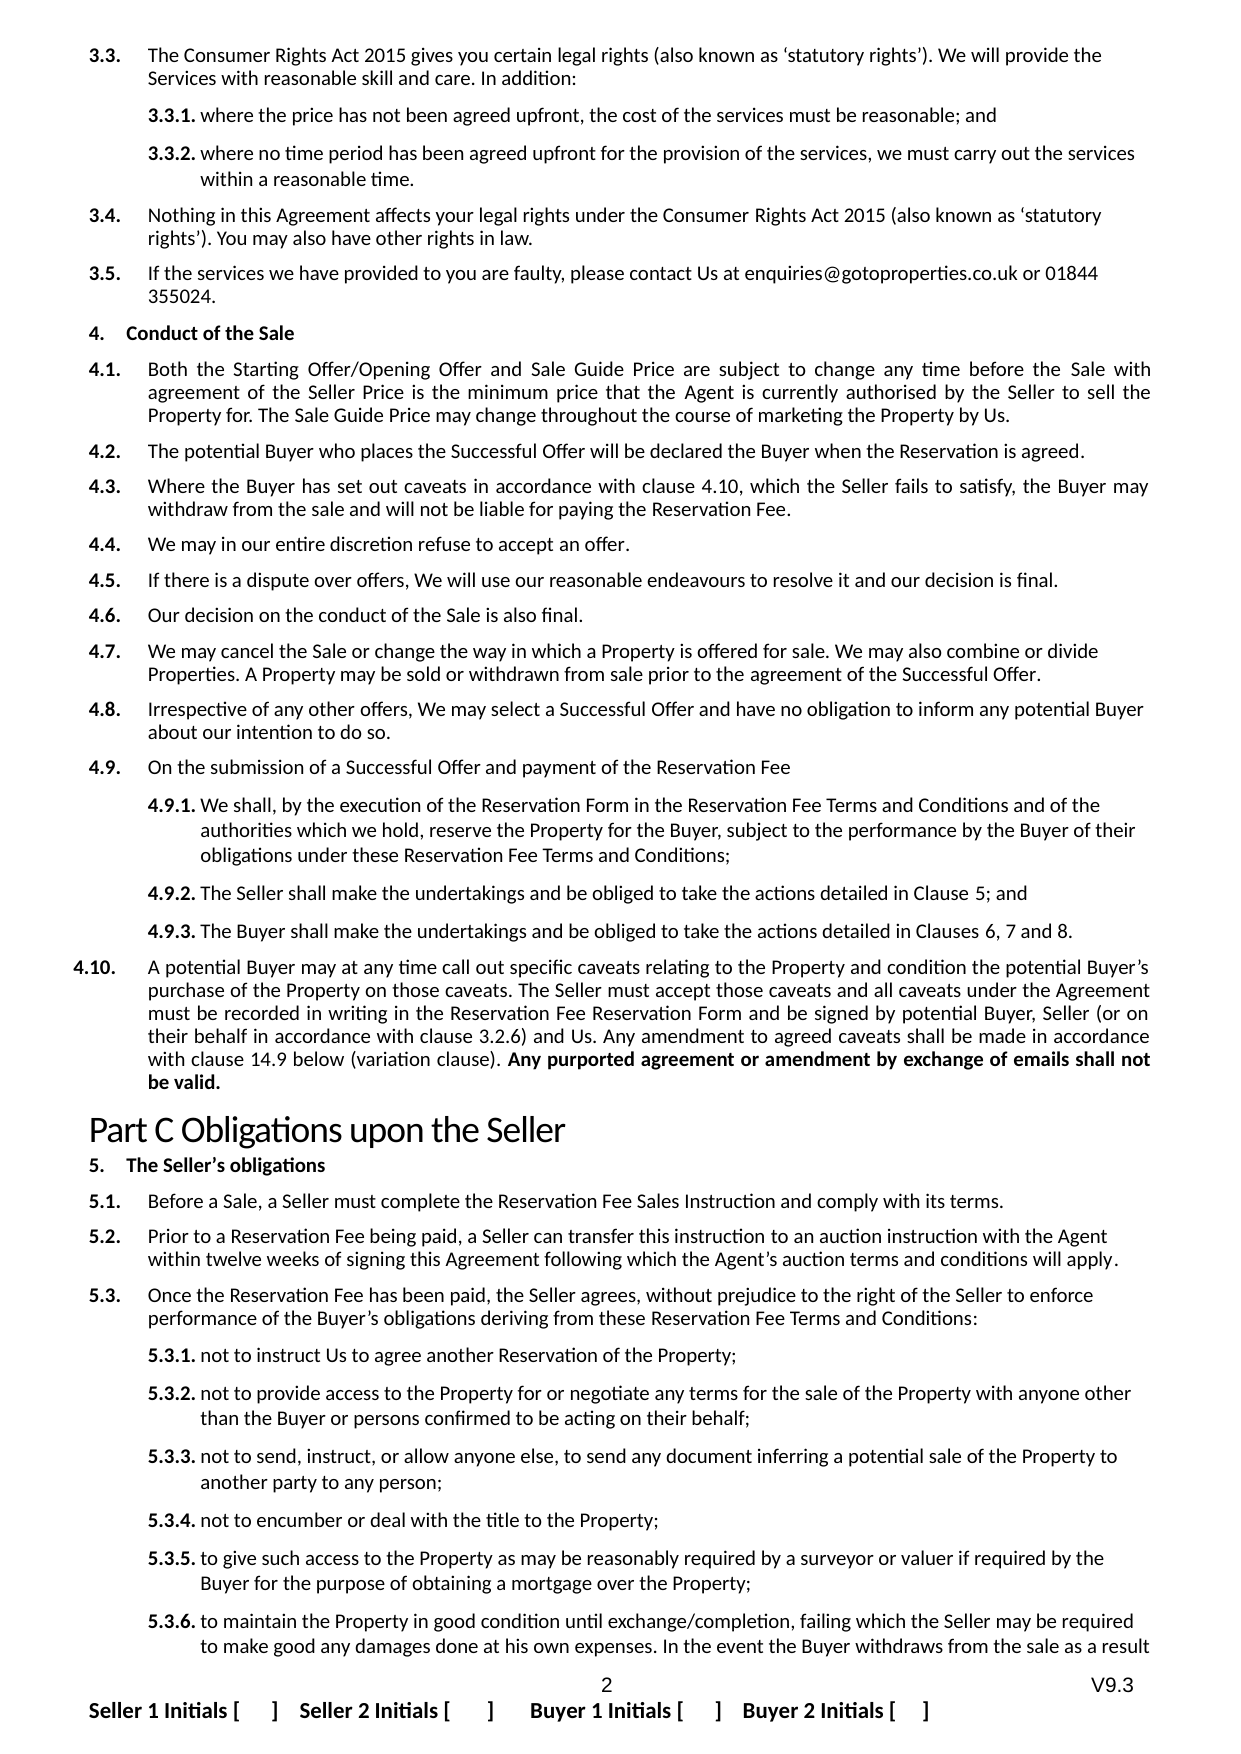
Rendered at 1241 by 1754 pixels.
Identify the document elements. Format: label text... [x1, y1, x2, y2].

text The Buyer shall make the undertakings and be obliged to take the actions detailed in Clauses 6, 7 and 8. [148, 918, 1152, 944]
text Prior to a Reservation Fee being paid, a Seller can transfer this instruction to an auction instruction with the Agent within twelve weeks of signing this Agreement following which the Agent’s auction terms and conditions will apply. [89, 1226, 1152, 1271]
text The potential Buyer who places the Successful Offer will be declared the Buyer when the Reservation is agreed. [89, 440, 1152, 463]
text We may in our entire discretion refuse to accept an offer. [89, 533, 1152, 556]
text Nothing in this Agreement affects your legal rights under the Consumer Rights Act 2015 (also known as ‘statutory rights’). You may also have other rights in law. [89, 204, 1152, 250]
text Where the Buyer has set out caveats in accordance with clause 4.10, which the Seller fails to satisfy, the Buyer may withdraw from the sale and will not be liable for paying the Reservation Fee. [89, 475, 1152, 521]
text Irrespective of any other offers, We may select a Successful Offer and have no obligation to inform any potential Buyer about our intention to do so. [89, 698, 1152, 744]
text The Seller shall make the undertakings and be obliged to take the actions detailed in Clause 5; and [148, 881, 1152, 906]
text not to encumber or deal with the title to the Property; [148, 1507, 1152, 1532]
text not to send, instruct, or allow anyone else, to send any document inferring a potential sale of the Property to another party to any person; [148, 1443, 1152, 1494]
text not to provide access to the Property for or negotiate any terms for the sale of the Property with anyone other than the Buyer or persons confirmed to be acting on their behalf; [148, 1380, 1152, 1431]
text We shall, by the execution of the Reservation Form in the Reservation Fee Terms and Conditions and of the authorities which we hold, reserve the Property for the Buyer, subject to the performance by the Buyer of their obligations under these Reservation Fee Terms and Conditions; [148, 792, 1152, 868]
text If the services we have provided to you are faulty, please contact Us at enquiries@gotoproperties.co.uk or 01844 355024. [89, 262, 1152, 308]
text not to instruct Us to agree another Reservation of the Property; [148, 1342, 1152, 1368]
text On the submission of a Successful Offer and payment of the Reservation Fee [89, 756, 1152, 779]
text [148, 1608, 1152, 1659]
text A potential Buyer may at any time call out specific caveats relating to the Property and condition the potential Buyer’s purchase of the Property on those caveats. The Seller must accept those caveats and all caveats under the Agreement must be recorded in writing in the Reservation Fee Reservation Form and be signed by potential Buyer, Seller (or on their behalf in accordance with clause 3.2.6) and Us. Any amendment to agreed caveats shall be made in accordance with clause 14.9 below (variation clause). Any purported agreement or amendment by exchange of emails shall not be valid. [73, 956, 1152, 1094]
text We may cancel the Sale or change the way in which a Property is offered for sale. We may also combine or divide Properties. A Property may be sold or withdrawn from sale prior to the agreement of the Successful Offer. [89, 640, 1152, 686]
text The Seller’s obligations [89, 1152, 1152, 1178]
text to give such access to the Property as may be reasonably required by a surveyor or valuer if required by the Buyer for the purpose of obtaining a mortgage over the Property; [148, 1545, 1152, 1596]
text where no time period has been agreed upfront for the provision of the services, we must carry out the services within a reasonable time. [148, 141, 1152, 191]
text Before a Sale, a Seller must complete the Reservation Fee Sales Instruction and comply with its terms. [89, 1190, 1152, 1213]
text Our decision on the conduct of the Sale is also final. [89, 604, 1152, 627]
text If there is a dispute over offers, We will use our reasonable endeavours to resolve it and our decision is final. [89, 569, 1152, 592]
title Part C Obligations upon the Seller [89, 1106, 1152, 1152]
text Once the Reservation Fee has been paid, the Seller agrees, without prejudice to the right of the Seller to enforce performance of the Buyer’s obligations deriving from these Reservation Fee Terms and Conditions: [89, 1284, 1152, 1330]
text Both the Starting Offer/Opening Offer and Sale Guide Price are subject to change any time before the Sale with agreement of the Seller Price is the minimum price that the Agent is currently authorised by the Seller to sell the Property for. The Sale Guide Price may change throughout the course of marketing the Property by Us. [89, 358, 1152, 427]
text The Consumer Rights Act 2015 gives you certain legal rights (also known as ‘statutory rights’). We will provide the Services with reasonable skill and care. In addition: [89, 44, 1152, 90]
text where the price has not been agreed upfront, the cost of the services must be reasonable; and [148, 103, 1152, 128]
text Conduct of the Sale [89, 321, 1152, 346]
